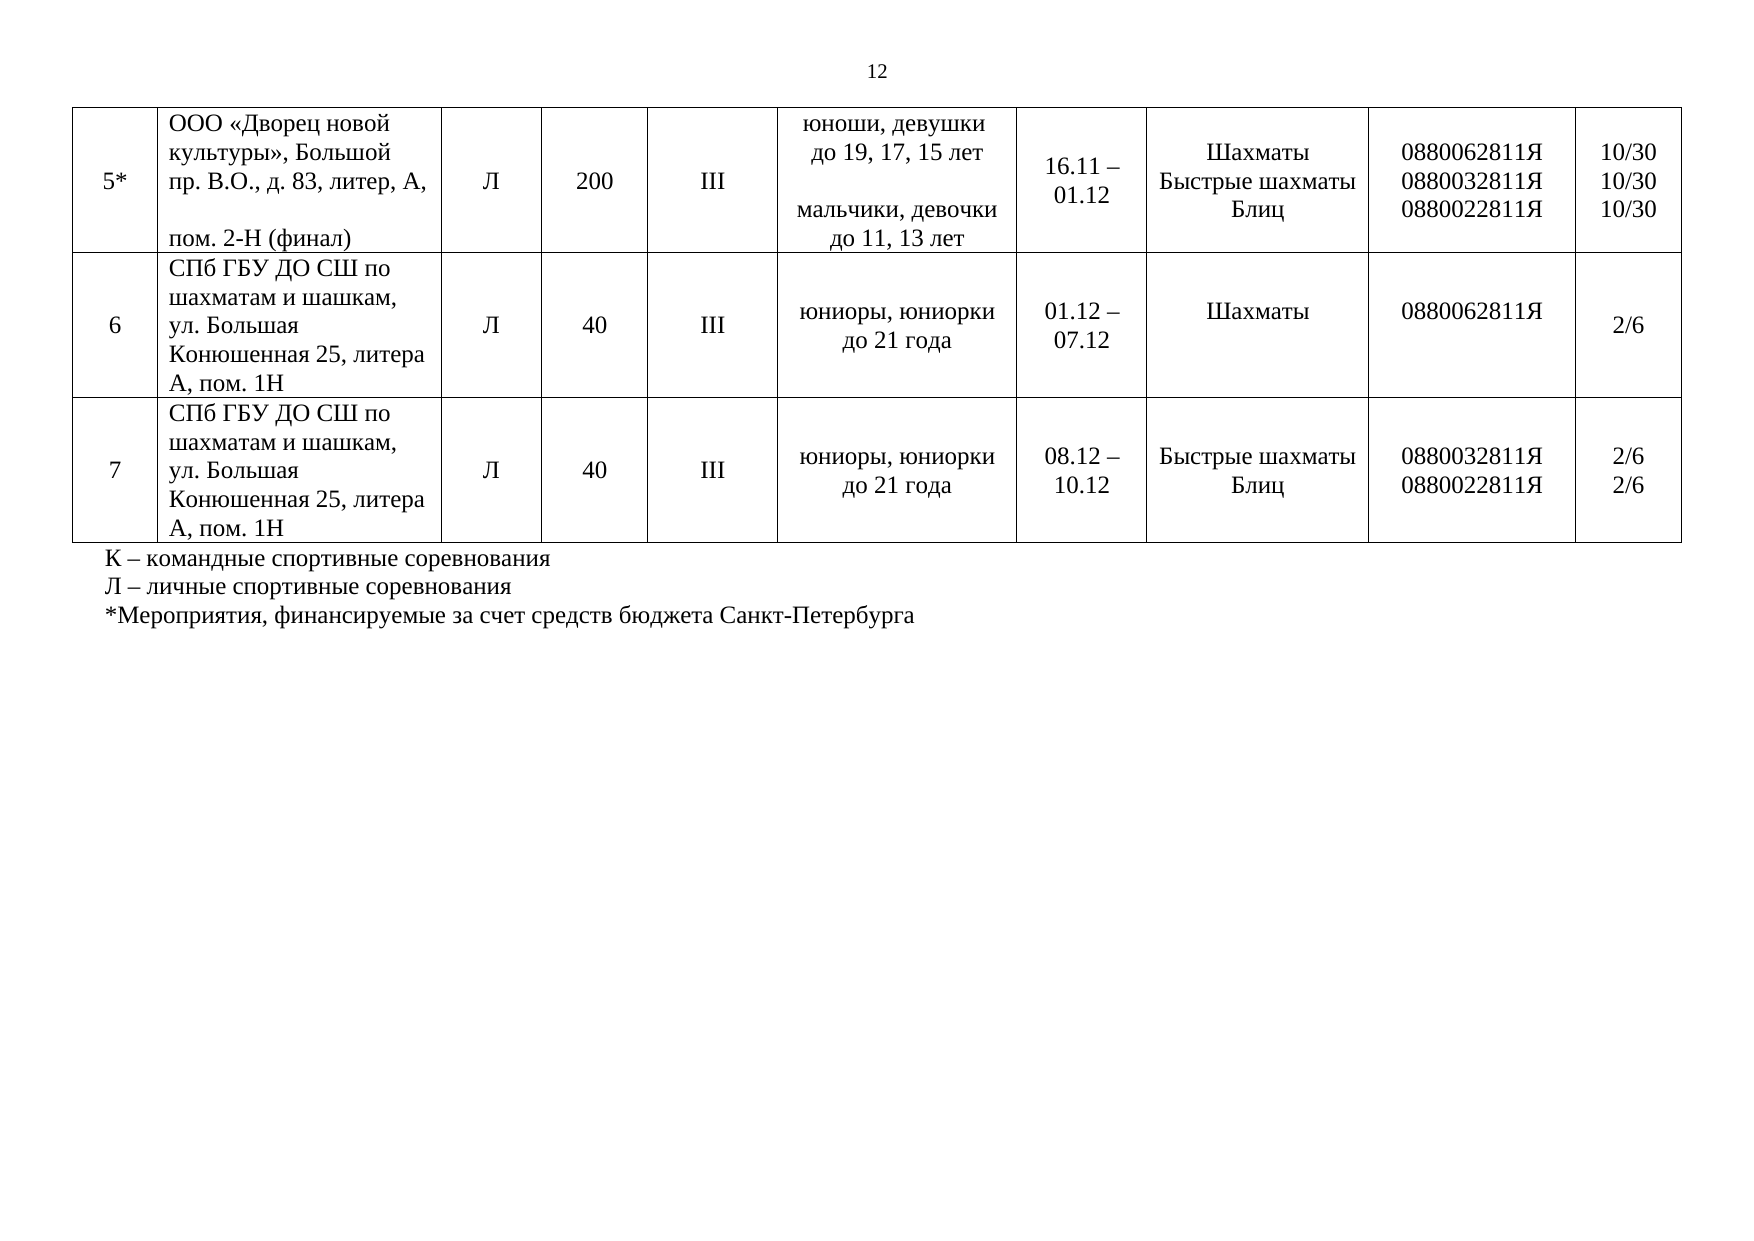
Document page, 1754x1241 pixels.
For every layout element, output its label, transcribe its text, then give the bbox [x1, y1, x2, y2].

table_cell юниоры, юниорки до 21 года [778, 398, 1016, 542]
table_cell 7 [73, 398, 157, 542]
text К – командные спортивные соревнования [104, 543, 1679, 571]
text Л – личные спортивные соревнования [104, 571, 1679, 600]
table_header 16.11 – 01.12 [1017, 108, 1146, 252]
table_cell СПб ГБУ ДО СШ по шахматам и шашкам, ул. Большая Конюшенная 25, литера А, пом. 1Н [158, 253, 441, 397]
table_cell 0880062811Я [1369, 253, 1575, 397]
table_header Шахматы Быстрые шахматы Блиц [1147, 108, 1368, 252]
table_cell 2/6 [1576, 253, 1681, 397]
table_cell Л [442, 398, 541, 542]
table_header III [648, 108, 777, 252]
table_header юноши, девушки до 19, 17, 15 лет мальчики, девочки до 11, 13 лет [778, 108, 1016, 252]
table_cell 08.12 – 10.12 [1017, 398, 1146, 542]
table_cell 01.12 – 07.12 [1017, 253, 1146, 397]
table_header 0880062811Я 0880032811Я 0880022811Я [1369, 108, 1575, 252]
table_cell 40 [542, 398, 647, 542]
table_cell СПб ГБУ ДО СШ по шахматам и шашкам, ул. Большая Конюшенная 25, литера А, пом. 1Н [158, 398, 441, 542]
table_cell III [648, 398, 777, 542]
table_cell юниоры, юниорки до 21 года [778, 253, 1016, 397]
table_header ООО «Дворец новой культуры», Большой пр. В.О., д. 83, литер, А, пом. 2-Н (финал) [158, 108, 441, 252]
table_cell 2/6 2/6 [1576, 398, 1681, 542]
table_cell 40 [542, 253, 647, 397]
table_header 200 [542, 108, 647, 252]
text *Мероприятия, финансируемые за счет средств бюджета Санкт-Петербурга [104, 600, 1679, 629]
table_cell 6 [73, 253, 157, 397]
table_cell Л [442, 253, 541, 397]
table_header 10/30 10/30 10/30 [1576, 108, 1681, 252]
table_cell Быстрые шахматы Блиц [1147, 398, 1368, 542]
table_cell 0880032811Я 0880022811Я [1369, 398, 1575, 542]
table_cell Шахматы [1147, 253, 1368, 397]
table_header Л [442, 108, 541, 252]
table_cell III [648, 253, 777, 397]
table_header 5* [73, 108, 157, 252]
